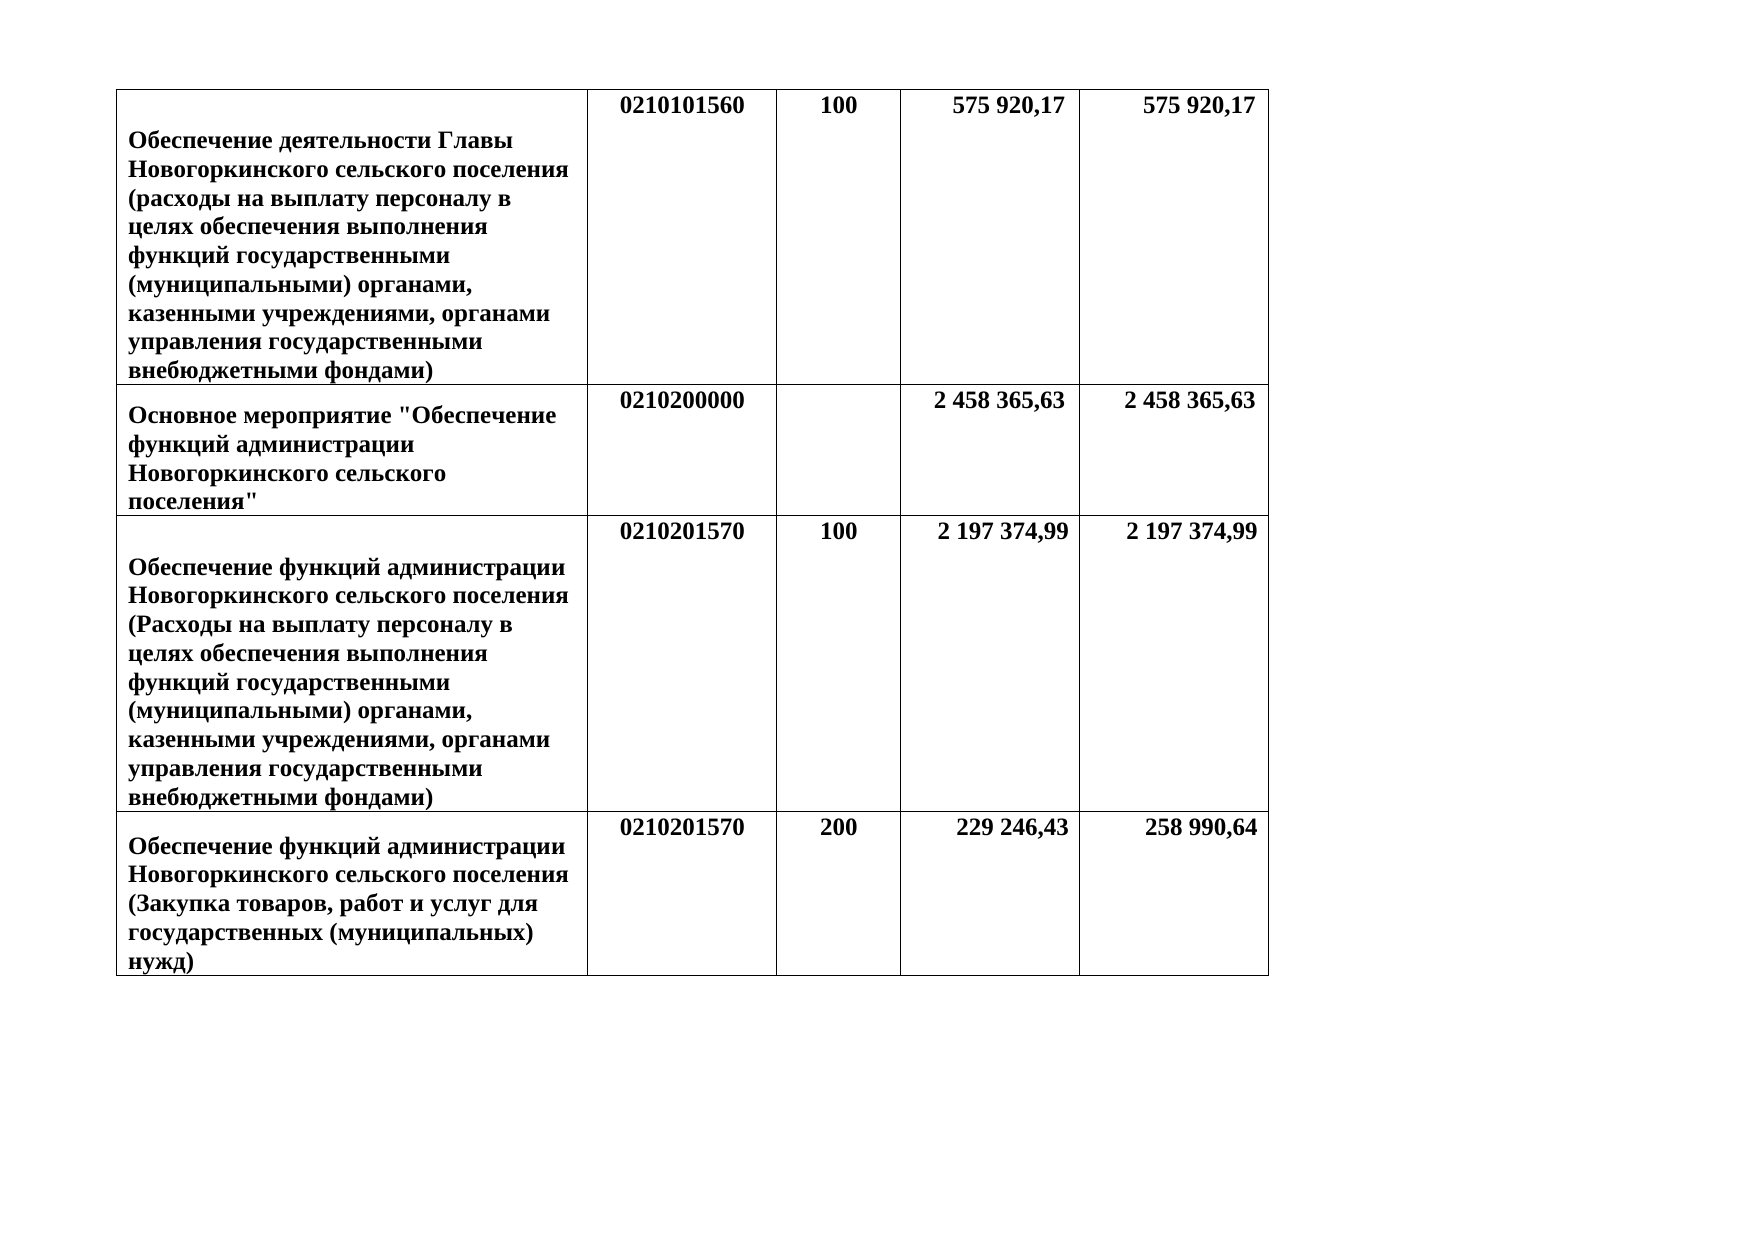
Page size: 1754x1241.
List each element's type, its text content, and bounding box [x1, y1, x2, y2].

table_cell 258 990,64 [1080, 812, 1268, 974]
table_cell 0210201570 [588, 516, 776, 811]
table_cell 0210201570 [588, 812, 776, 974]
table_cell Обеспечение деятельности Главы Новогоркинского сельского поселения (расходы на выплату персоналу в целях обеспечения выполнения функций государственными (муниципальными) органами, казенными учреждениями, органами управления государственными внебюджетными фондами) [117, 90, 587, 384]
table_cell Основное мероприятие "Обеспечение функций администрации Новогоркинского сельского поселения" [117, 385, 587, 515]
table_cell 575 920,17 [1080, 90, 1268, 384]
table_cell Обеспечение функций администрации Новогоркинского сельского поселения (Закупка товаров, работ и услуг для государственных (муниципальных) нужд) [117, 812, 587, 974]
table_cell 100 [777, 516, 900, 811]
table_cell 2 197 374,99 [1080, 516, 1268, 811]
table_cell [777, 385, 900, 515]
table_cell 0210200000 [588, 385, 776, 515]
table_cell 2 458 365,63 [901, 385, 1079, 515]
table_cell 575 920,17 [901, 90, 1079, 384]
table_cell 229 246,43 [901, 812, 1079, 974]
table_cell 2 197 374,99 [901, 516, 1079, 811]
table_cell 200 [777, 812, 900, 974]
table_cell 0210101560 [588, 90, 776, 384]
table_cell Обеспечение функций администрации Новогоркинского сельского поселения (Расходы на выплату персоналу в целях обеспечения выполнения функций государственными (муниципальными) органами, казенными учреждениями, органами управления государственными внебюджетными фондами) [117, 516, 587, 811]
table_cell 2 458 365,63 [1080, 385, 1268, 515]
table_cell 100 [777, 90, 900, 384]
